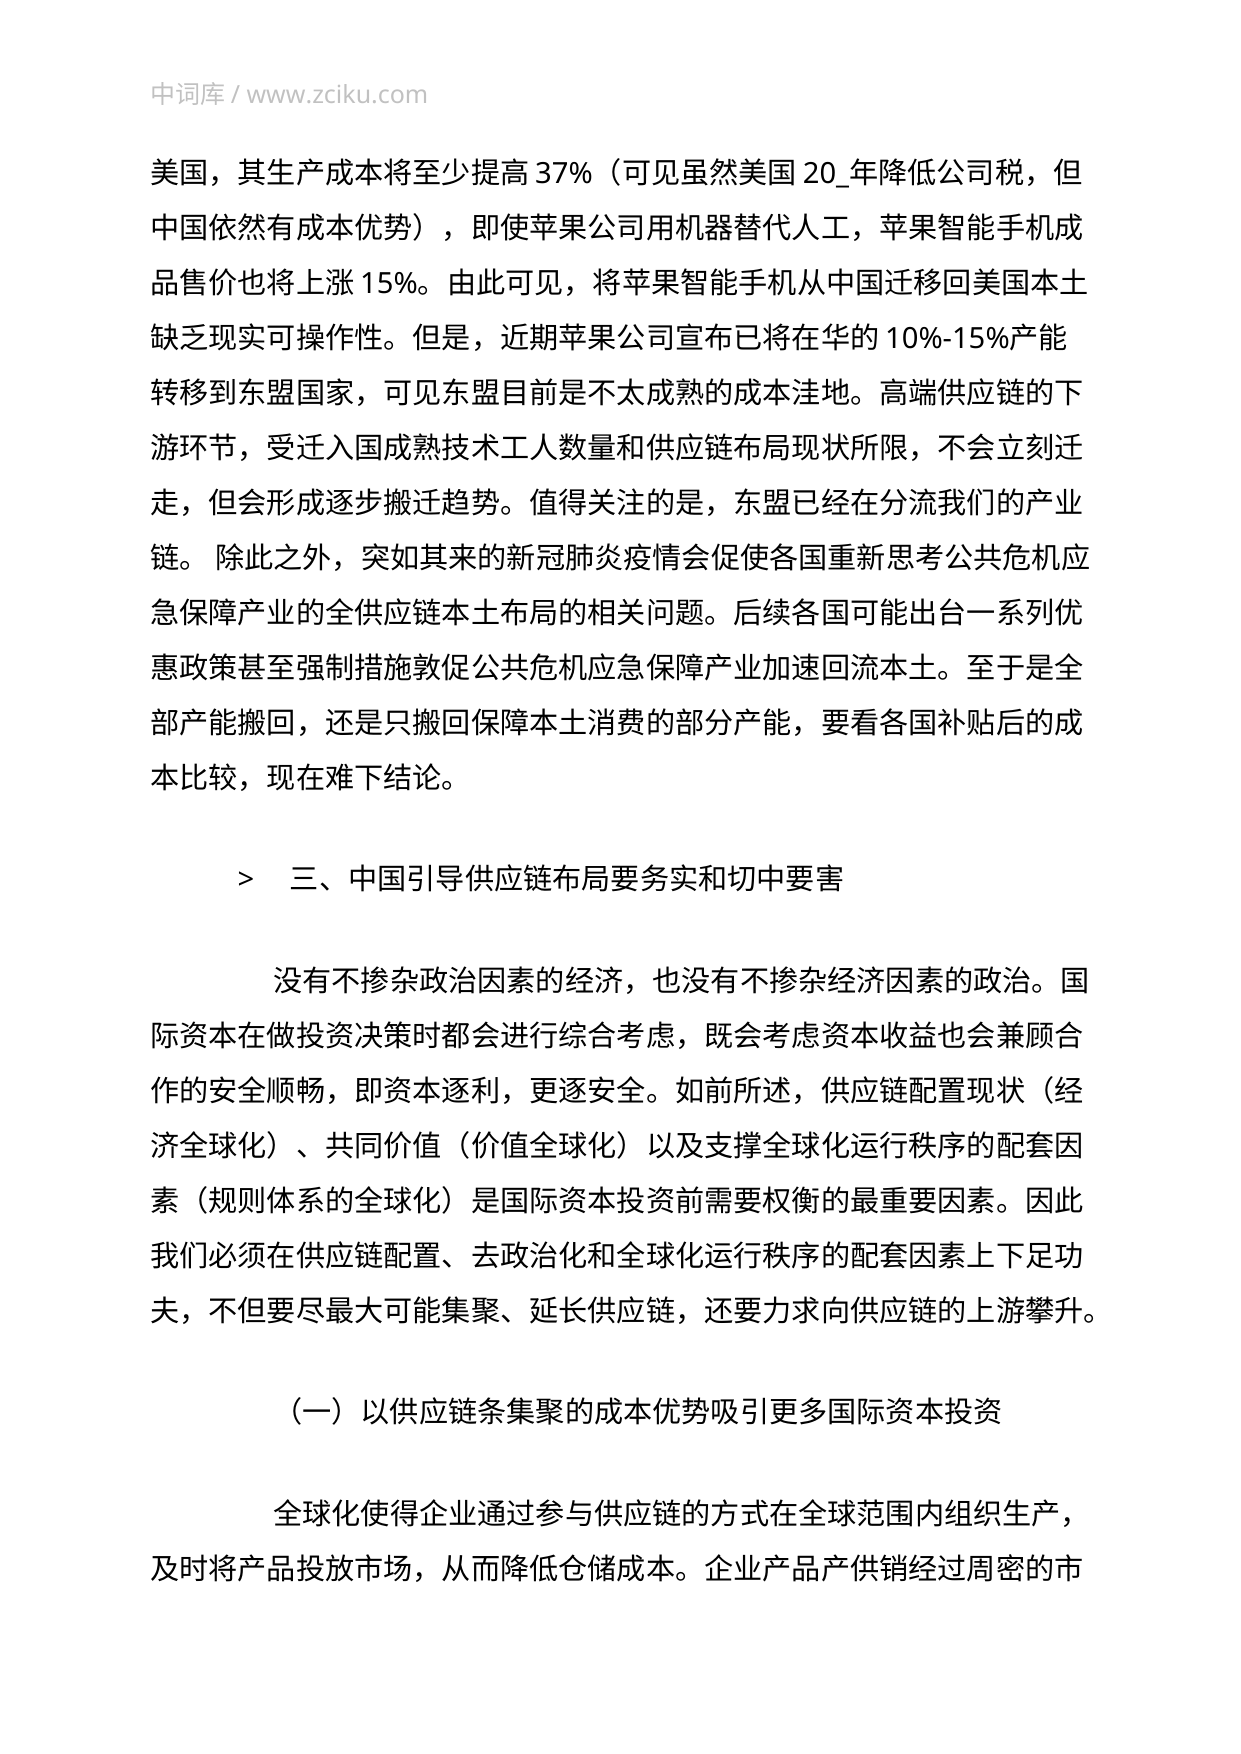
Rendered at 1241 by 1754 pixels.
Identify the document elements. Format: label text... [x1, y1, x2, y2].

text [150, 150, 1090, 796]
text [150, 1491, 1090, 1588]
text > 三、中国引导供应链布局要务实和切中要害 [150, 856, 1090, 898]
text 没有不掺杂政治因素的经济，也没有不掺杂经济因素的政治。国际资本在做投资决策时都会进行综合考虑，既会考虑资本收益也会兼顾合作的安全顺畅，即资本逐利，更逐安全。如前所述，供应链配置现状（经济全球化）、共同价值（价值全球化）以及支撑全球化运行秩序的配套因素（规则体系的全球化）是国际资本投资前需要权衡的最重要因素。因此我们必须在供应链配置、去政治化和全球化运行秩序的配套因素上下足功夫，不但要尽最大可能集聚、延长供应链，还要力求向供应链的上游攀升。 [150, 958, 1090, 1329]
text （一）以供应链条集聚的成本优势吸引更多国际资本投资 [150, 1389, 1090, 1431]
